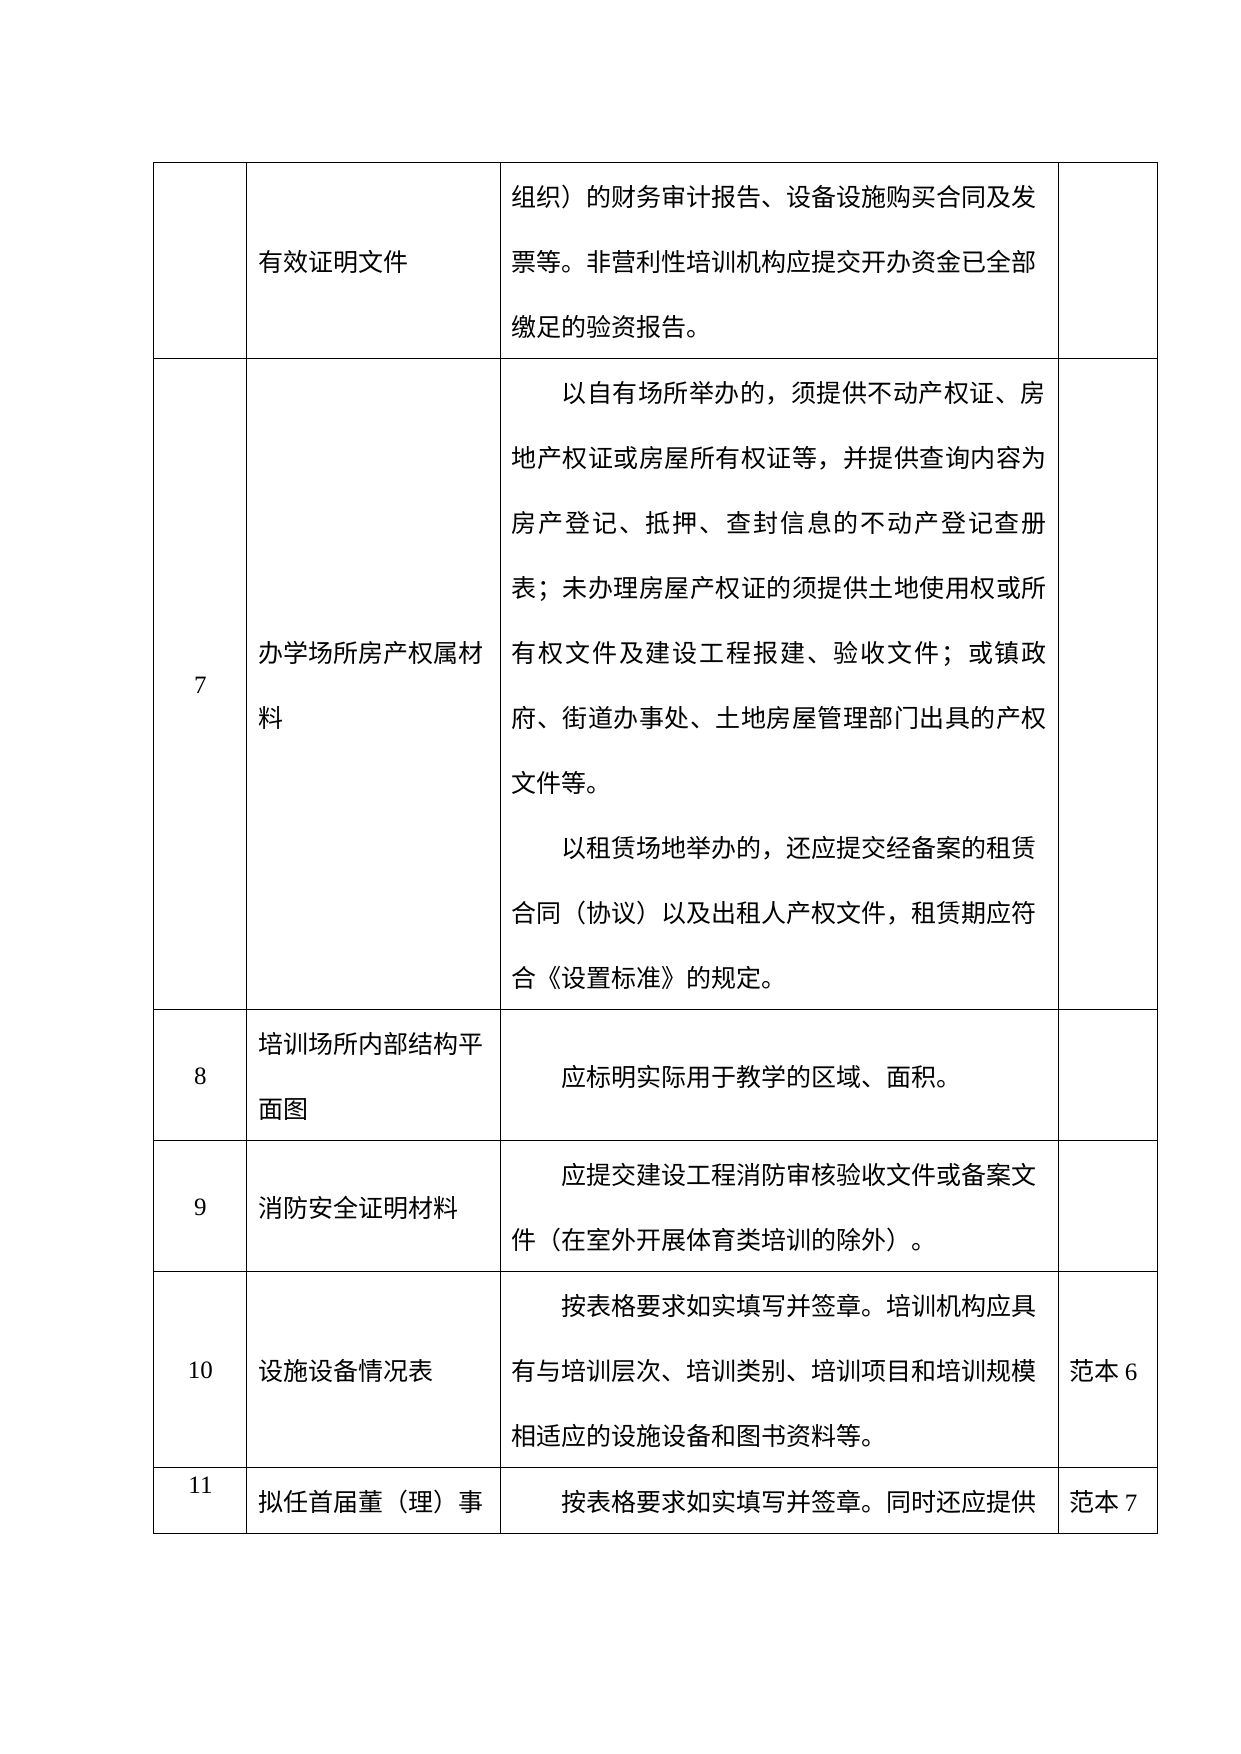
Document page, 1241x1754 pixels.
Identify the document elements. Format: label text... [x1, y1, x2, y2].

table_cell 应标明实际用于教学的区域、面积。 [501, 1010, 1058, 1140]
table_cell 7 [154, 359, 246, 1009]
table_cell [1059, 1141, 1157, 1271]
table_cell 消防安全证明材料 [247, 1141, 500, 1271]
table_cell 6 [154, 163, 246, 358]
table_cell 设施设备情况表 [247, 1272, 500, 1467]
table_cell 培训场所内部结构平面图 [247, 1010, 500, 1140]
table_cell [501, 1468, 1058, 1533]
table_cell 9 [154, 1141, 246, 1271]
table_cell 应提交建设工程消防审核验收文件或备案文件（在室外开展体育类培训的除外）。 [501, 1141, 1058, 1271]
table_cell 开办资金、注册资本有效证明文件 [247, 163, 500, 358]
table_cell 8 [154, 1010, 246, 1140]
table_cell [1059, 163, 1157, 358]
table_cell 以自有场所举办的，须提供不动产权证、房地产权证或房屋所有权证等，并提供查询内容为房产登记、抵押、查封信息的不动产登记查册表；未办理房屋产权证的须提供土地使用权或所有权文件及建设工程报建、验收文件；或镇政府、街道办事处、土地房屋管理部门出具的产权文件等。 以租赁场地举办的，还应提交经备案的租赁合同（协议）以及出租人产权文件，租赁期应符合《设置标准》的规定。 [501, 359, 1058, 1009]
table_cell [1059, 359, 1157, 1009]
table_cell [247, 1468, 500, 1533]
table_cell 范本6 [1059, 1272, 1157, 1467]
table_cell 10 [154, 1272, 246, 1467]
table_cell 办学场所房产权属材料 [247, 359, 500, 1009]
table_cell 按表格要求如实填写并签章。培训机构应具有与培训层次、培训类别、培训项目和培训规模相适应的设施设备和图书资料等。 [501, 1272, 1058, 1467]
table_cell 范本7 [1059, 1468, 1157, 1533]
table_cell 11 [154, 1468, 246, 1533]
table_cell [1059, 1010, 1157, 1140]
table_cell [501, 163, 1058, 358]
